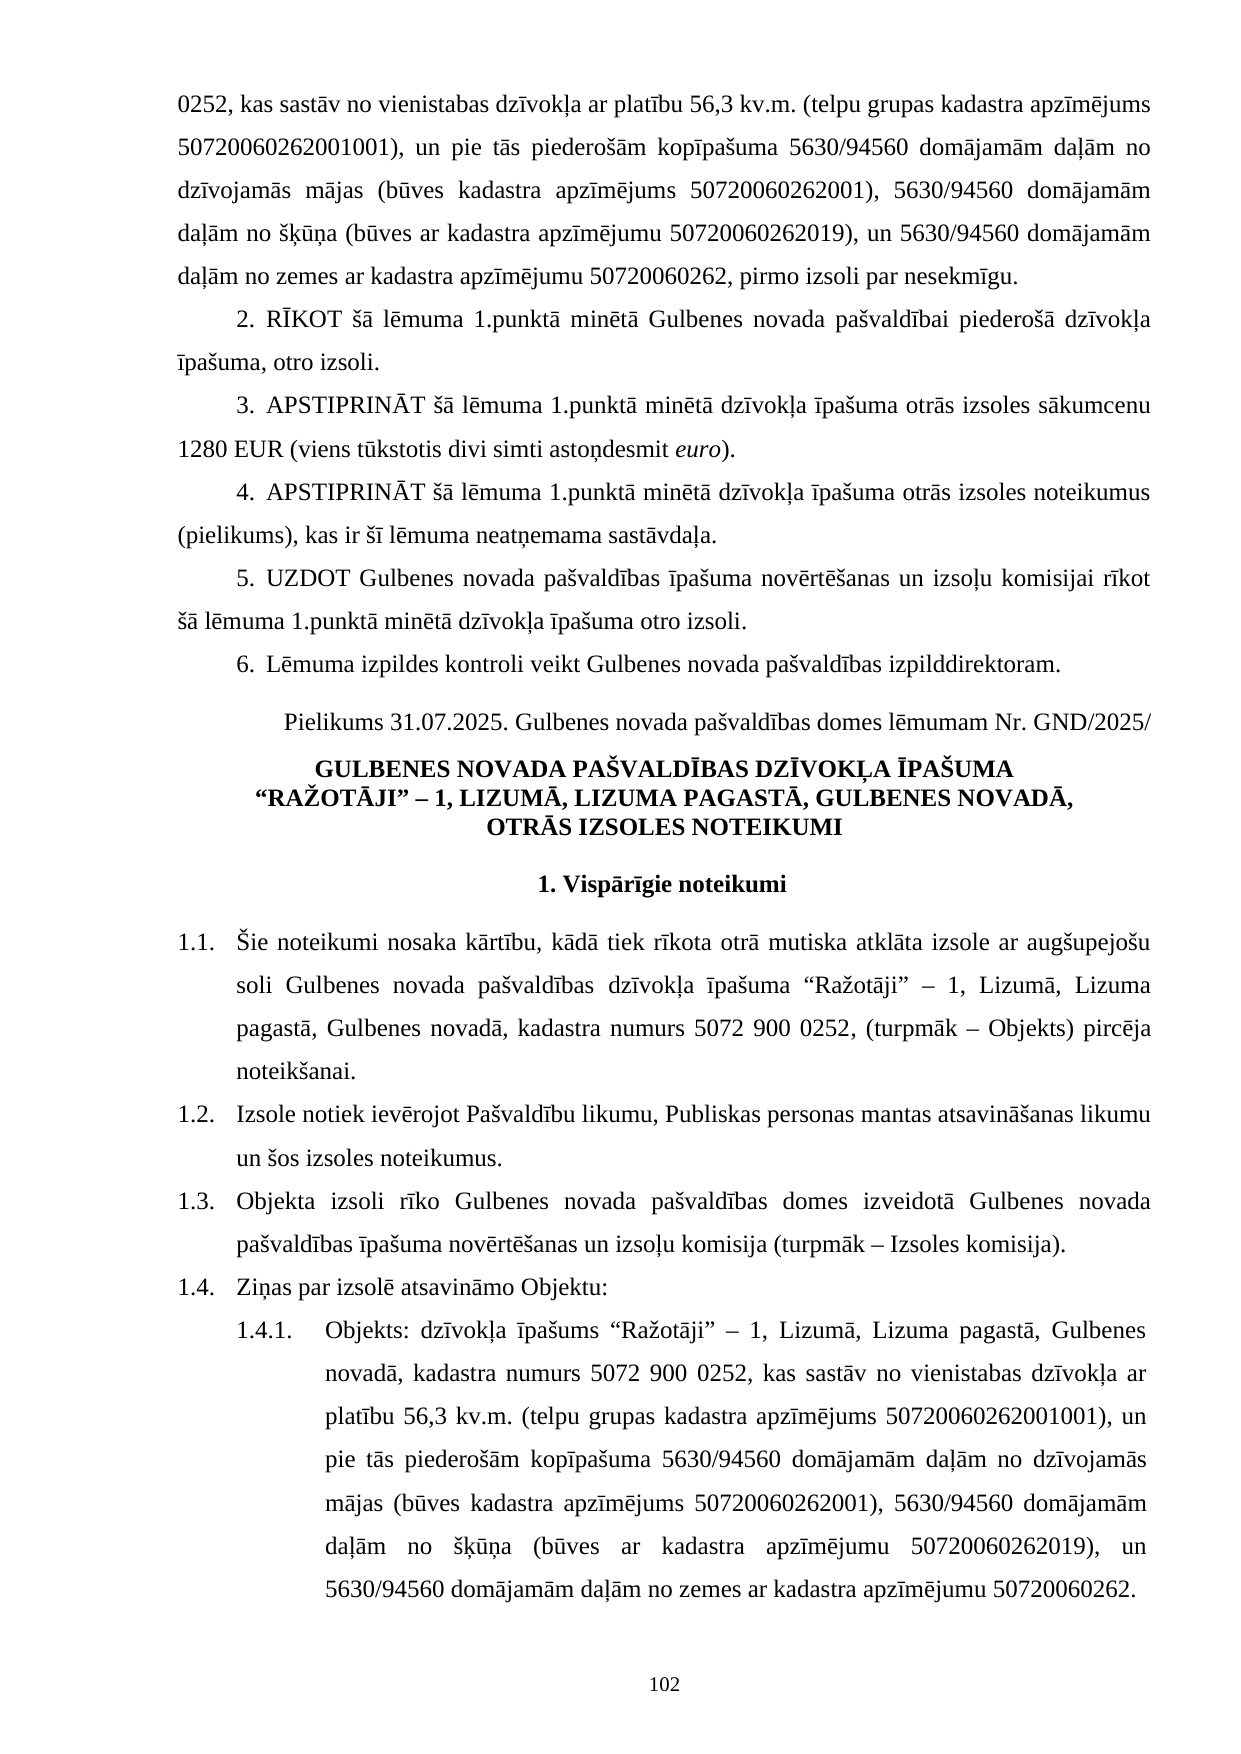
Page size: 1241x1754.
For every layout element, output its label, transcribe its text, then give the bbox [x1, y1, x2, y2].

list UZDOT Gulbenes novada pašvaldības īpašuma novērtēšanas un izsoļu komisijai rīkot šā lēmuma 1.punktā minētā dzīvokļa īpašuma otro izsoli. [177, 563, 1152, 635]
text Pielikums 31.07.2025. Gulbenes novada pašvaldības domes lēmumam Nr. GND/2025/ [177, 707, 1152, 736]
text Gulbenes novada pašvaldības dzīvokļa īpašuma [177, 754, 1152, 783]
text OTRĀS IZSOLES NOTEIKUMI [177, 812, 1152, 841]
list APSTIPRINĀT šā lēmuma 1.punktā minētā dzīvokļa īpašuma otrās izsoles sākumcenu 1280 EUR (viens tūkstotis divi simti astoņdesmit euro). [177, 391, 1152, 462]
text “RAŽOTĀJI” – 1, LIZUMĀ, LIZUMA PAGASTĀ, GULBENES NOVADĀ, [177, 783, 1152, 812]
text 1.4. Ziņas par izsolē atsavināmo Objektu: [177, 1272, 1152, 1301]
text 1.4.1. Objekts: dzīvokļa īpašums “Ražotāji” – 1, Lizumā, Lizuma pagastā, Gulbenes novadā, kadastra numurs 5072 900 0252, kas sastāv no vienistabas dzīvokļa ar platību 56,3 kv.m. (telpu grupas kadastra apzīmējums 50720060262001001), un pie tās piederošām kopīpašuma 5630/94560 domājamām daļām no dzīvojamās mājas (būves kadastra apzīmējums 50720060262001), 5630/94560 domājamām daļām no šķūņa (būves ar kadastra apzīmējumu 50720060262019), un 5630/94560 domājamām daļām no zemes ar kadastra apzīmējumu 50720060262. [236, 1315, 1147, 1603]
text 1.2. Izsole notiek ievērojot Pašvaldību likumu, Publiskas personas mantas atsavināšanas likumu un šos izsoles noteikumus. [177, 1099, 1152, 1171]
list RĪKOT šā lēmuma 1.punktā minētā Gulbenes novada pašvaldībai piederošā dzīvokļa īpašuma, otro izsoli. [177, 304, 1152, 376]
text 1.3. Objekta izsoli rīko Gulbenes novada pašvaldības domes izveidotā Gulbenes novada pašvaldības īpašuma novērtēšanas un izsoļu komisija (turpmāk – Izsoles komisija). [177, 1186, 1152, 1258]
text 1.1. Šie noteikumi nosaka kārtību, kādā tiek rīkota otrā mutiska atklāta izsole ar augšupejošu soli Gulbenes novada pašvaldības dzīvokļa īpašuma “Ražotāji” – 1, Lizumā, Lizuma pagastā, Gulbenes novadā, kadastra numurs 5072 900 0252, (turpmāk – Objekts) pircēja noteikšanai. [177, 927, 1152, 1085]
list Lēmuma izpildes kontroli veikt Gulbenes novada pašvaldības izpilddirektoram. [177, 649, 1152, 678]
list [177, 89, 1152, 290]
text 1. Vispārīgie noteikumi [177, 869, 1147, 898]
list APSTIPRINĀT šā lēmuma 1.punktā minētā dzīvokļa īpašuma otrās izsoles noteikumus (pielikums), kas ir šī lēmuma neatņemama sastāvdaļa. [177, 477, 1152, 549]
